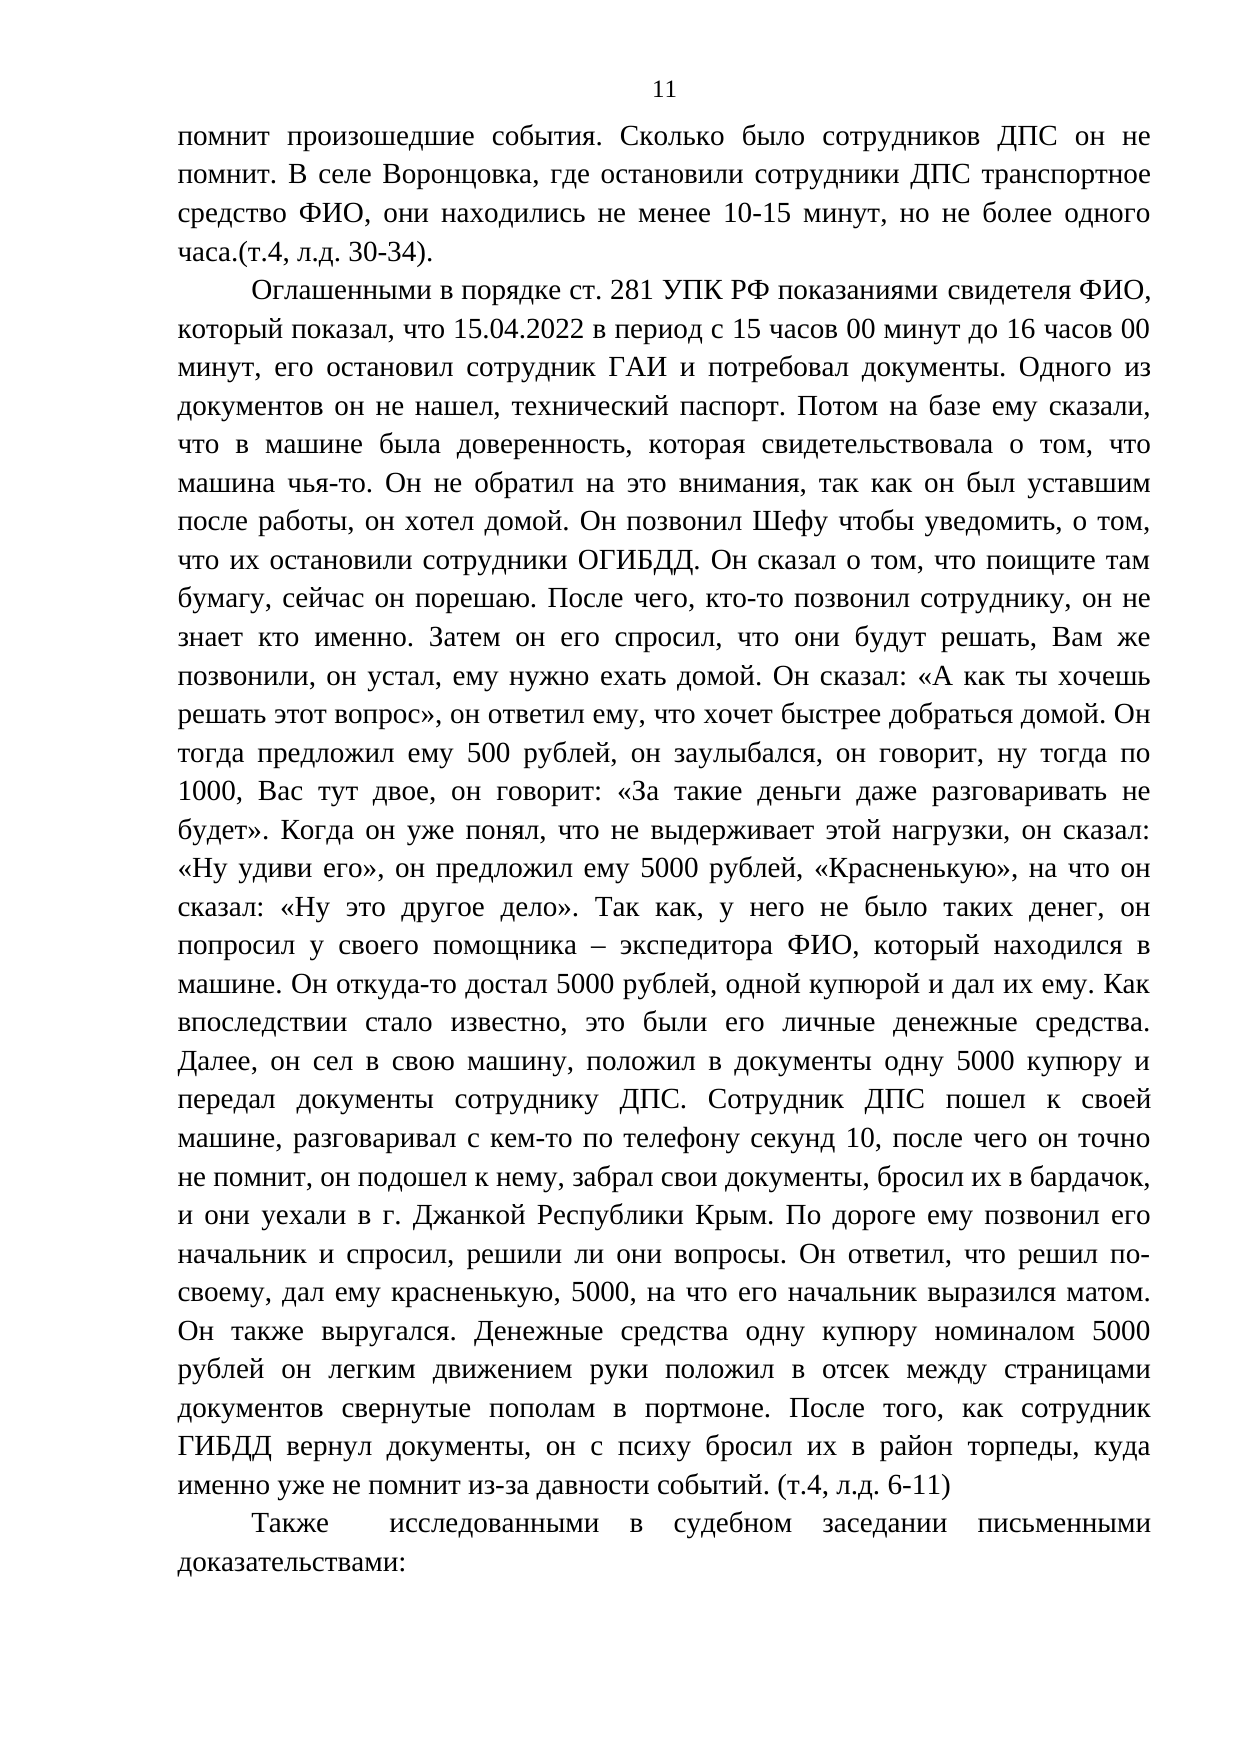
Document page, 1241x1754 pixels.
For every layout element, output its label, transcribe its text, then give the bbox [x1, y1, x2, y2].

text Оглашенными в порядке ст. 281 УПК РФ показаниями свидетеля ФИО, который показал, что 15.04.2022 в период с 15 часов 00 минут до 16 часов 00 минут, его остановил сотрудник ГАИ и потребовал документы. Одного из документов он не нашел, технический паспорт. Потом на базе ему сказали, что в машине была доверенность, которая свидетельствовала о том, что машина чья-то. Он не обратил на это внимания, так как он был уставшим после работы, он хотел домой. Он позвонил Шефу чтобы уведомить, о том, что их остановили сотрудники ОГИБДД. Он сказал о том, что поищите там бумагу, сейчас он порешаю. После чего, кто-то позвонил сотруднику, он не знает кто именно. Затем он его спросил, что они будут решать, Вам же позвонили, он устал, ему нужно ехать домой. Он сказал: «А как ты хочешь решать этот вопрос», он ответил ему, что хочет быстрее добраться домой. Он тогда предложил ему 500 рублей, он заулыбался, он говорит, ну тогда по 1000, Вас тут двое, он говорит: «За такие деньги даже разговаривать не будет». Когда он уже понял, что не выдерживает этой нагрузки, он сказал: «Ну удиви его», он предложил ему 5000 рублей, «Красненькую», на что он сказал: «Ну это другое дело». Так как, у него не было таких денег, он попросил у своего помощника – экспедитора ФИО, который находился в машине. Он откуда-то достал 5000 рублей, одной купюрой и дал их ему. Как впоследствии стало известно, это были его личные денежные средства. Далее, он сел в свою машину, положил в документы одну 5000 купюру и передал документы сотруднику ДПС. Сотрудник ДПС пошел к своей машине, разговаривал с кем-то по телефону секунд 10, после чего он точно не помнит, он подошел к нему, забрал свои документы, бросил их в бардачок, и они уехали в г. Джанкой Республики Крым. По дороге ему позвонил его начальник и спросил, решили ли они вопросы. Он ответил, что решил по-своему, дал ему красненькую, 5000, на что его начальник выразился матом. Он также выругался. Денежные средства одну купюру номиналом 5000 рублей он легким движением руки положил в отсек между страницами документов свернутые пополам в портмоне. После того, как сотрудник ГИБДД вернул документы, он с психу бросил их в район торпеды, куда именно уже не помнит из-за давности событий. (т.4, л.д. 6-11) [177, 272, 1152, 1501]
text Также исследованными в судебном заседании письменными доказательствами: [177, 1506, 1152, 1578]
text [177, 118, 1152, 267]
